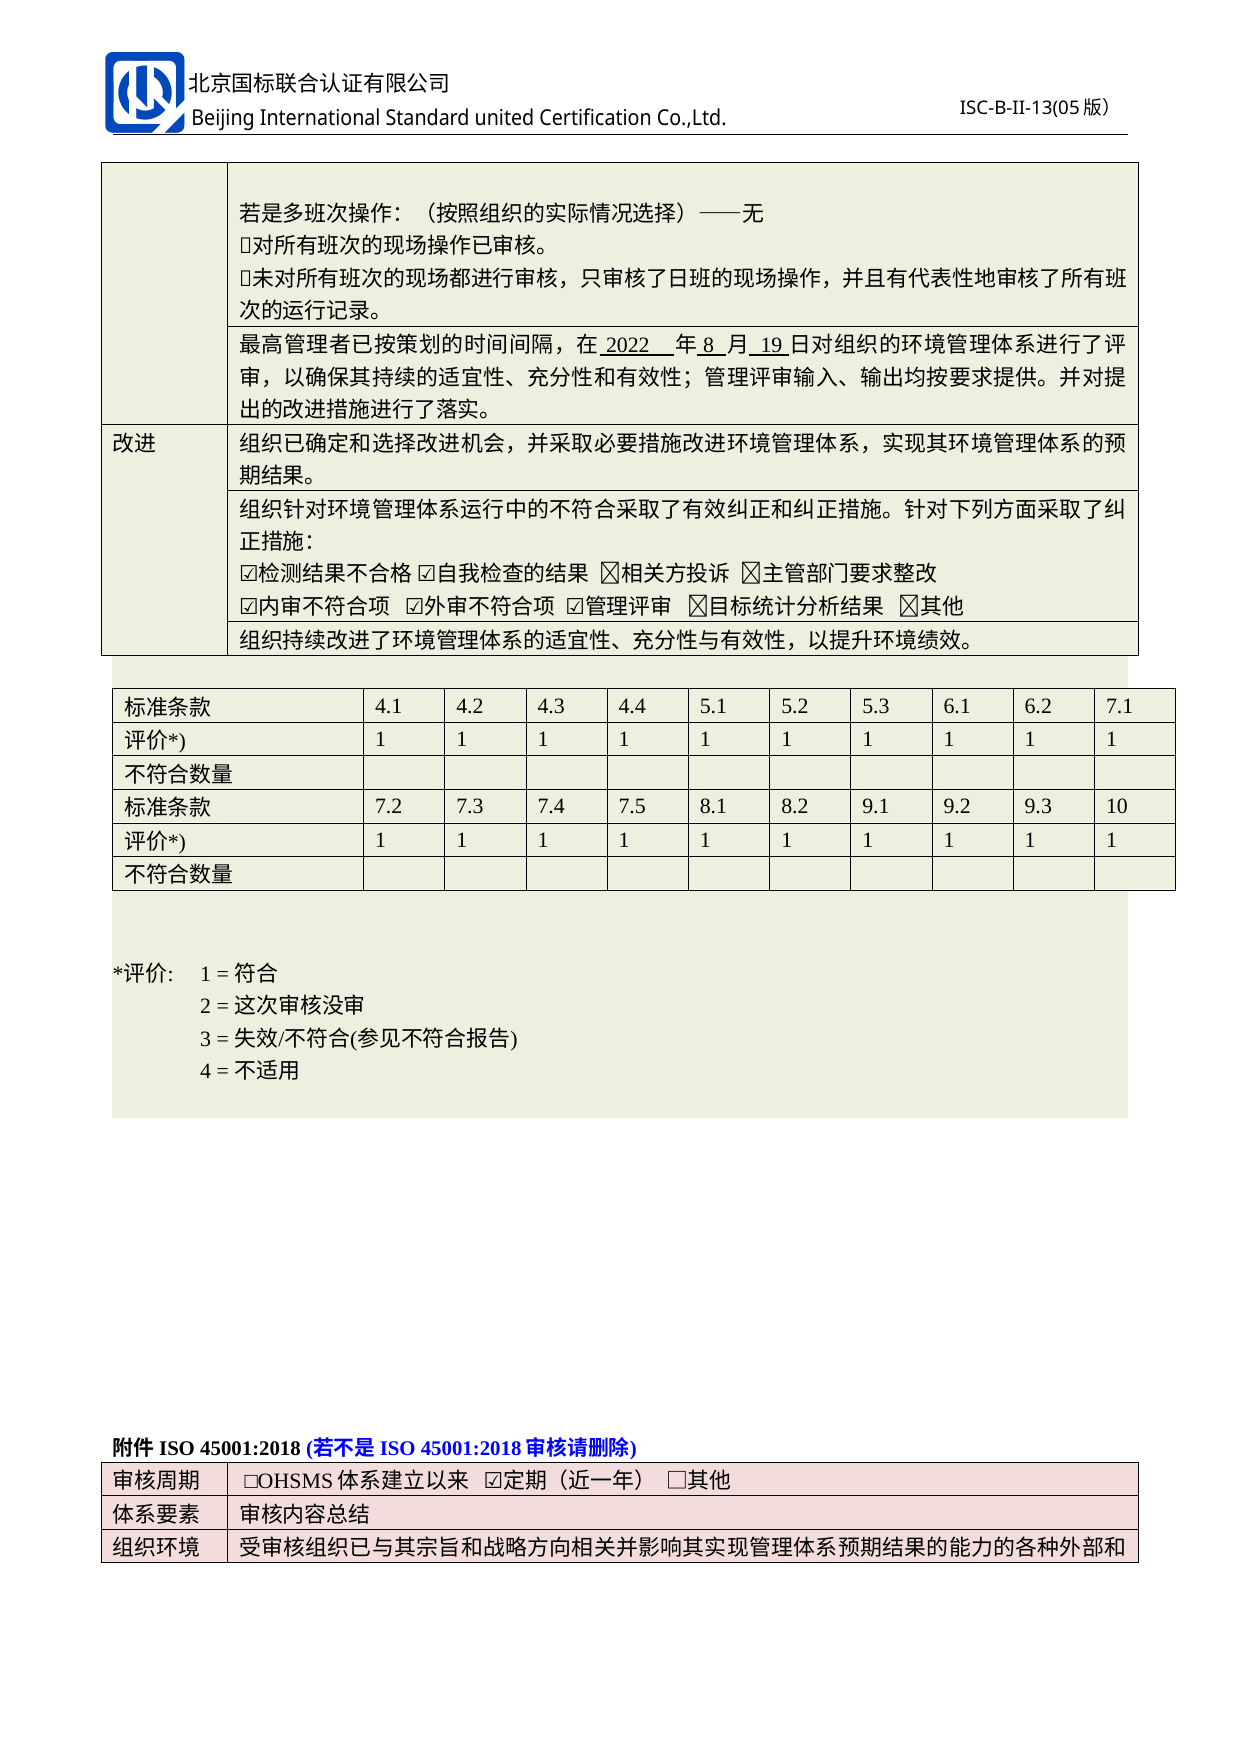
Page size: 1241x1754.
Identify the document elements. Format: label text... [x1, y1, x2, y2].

table_cell [839, 857, 850, 889]
table_cell [527, 756, 537, 789]
table_cell 改进 [102, 425, 227, 655]
table_cell [1095, 857, 1106, 889]
table_cell [608, 857, 618, 889]
table_cell [1164, 857, 1175, 889]
table_cell [1083, 756, 1094, 789]
table_cell [921, 857, 932, 889]
table_cell [515, 857, 526, 889]
table_cell [770, 756, 781, 789]
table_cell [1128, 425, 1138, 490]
table_cell [596, 857, 607, 889]
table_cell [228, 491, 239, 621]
table_cell [933, 857, 943, 889]
table_cell [689, 756, 699, 789]
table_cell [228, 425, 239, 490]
text 附件 ISO 45001:2018 (若不是ISO 45001:2018审核请删除) [112, 1431, 1128, 1462]
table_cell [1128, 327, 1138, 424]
picture [105, 52, 185, 133]
table_cell 体系要素 [102, 1496, 227, 1529]
table_cell [1095, 756, 1106, 789]
table_cell [596, 756, 607, 789]
table_cell [851, 857, 862, 889]
table_cell [839, 756, 850, 789]
table_cell [608, 756, 618, 789]
table_cell [433, 857, 444, 889]
table_cell [770, 857, 781, 889]
table_cell [1083, 857, 1094, 889]
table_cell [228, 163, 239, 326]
text 3 = 失效/不符合(参见不符合报告) [112, 1021, 1128, 1053]
table_cell 组织环境 [102, 1530, 227, 1562]
table_cell [677, 756, 688, 789]
table_cell [1014, 857, 1024, 889]
table_cell [1002, 857, 1013, 889]
table_cell [1002, 756, 1013, 789]
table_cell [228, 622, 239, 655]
table_cell [758, 756, 769, 789]
table_cell [445, 756, 456, 789]
text 2 = 这次审核没审 [112, 988, 1128, 1021]
table_cell [364, 857, 375, 889]
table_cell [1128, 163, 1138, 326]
table_cell [851, 756, 862, 789]
table_cell [758, 857, 769, 889]
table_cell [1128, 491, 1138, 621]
table_cell [515, 756, 526, 789]
table_cell [445, 857, 456, 889]
table_cell [677, 857, 688, 889]
text *评价: 1 = 符合 [112, 956, 1128, 988]
table_cell [1164, 756, 1175, 789]
table_cell [527, 857, 537, 889]
table_cell [433, 756, 444, 789]
text 4 = 不适用 [112, 1053, 1128, 1086]
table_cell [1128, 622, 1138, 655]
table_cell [228, 1530, 1138, 1562]
table_cell [1014, 756, 1024, 789]
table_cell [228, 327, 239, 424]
table_header □OHSMS体系建立以来 ☑定期（近一年） □其他 [228, 1463, 1138, 1495]
table_cell [921, 756, 932, 789]
table_cell [364, 756, 375, 789]
table_cell 审核内容总结 [228, 1496, 1138, 1529]
table_cell [933, 756, 943, 789]
table_cell [689, 857, 699, 889]
table_header 审核周期 [102, 1463, 227, 1495]
